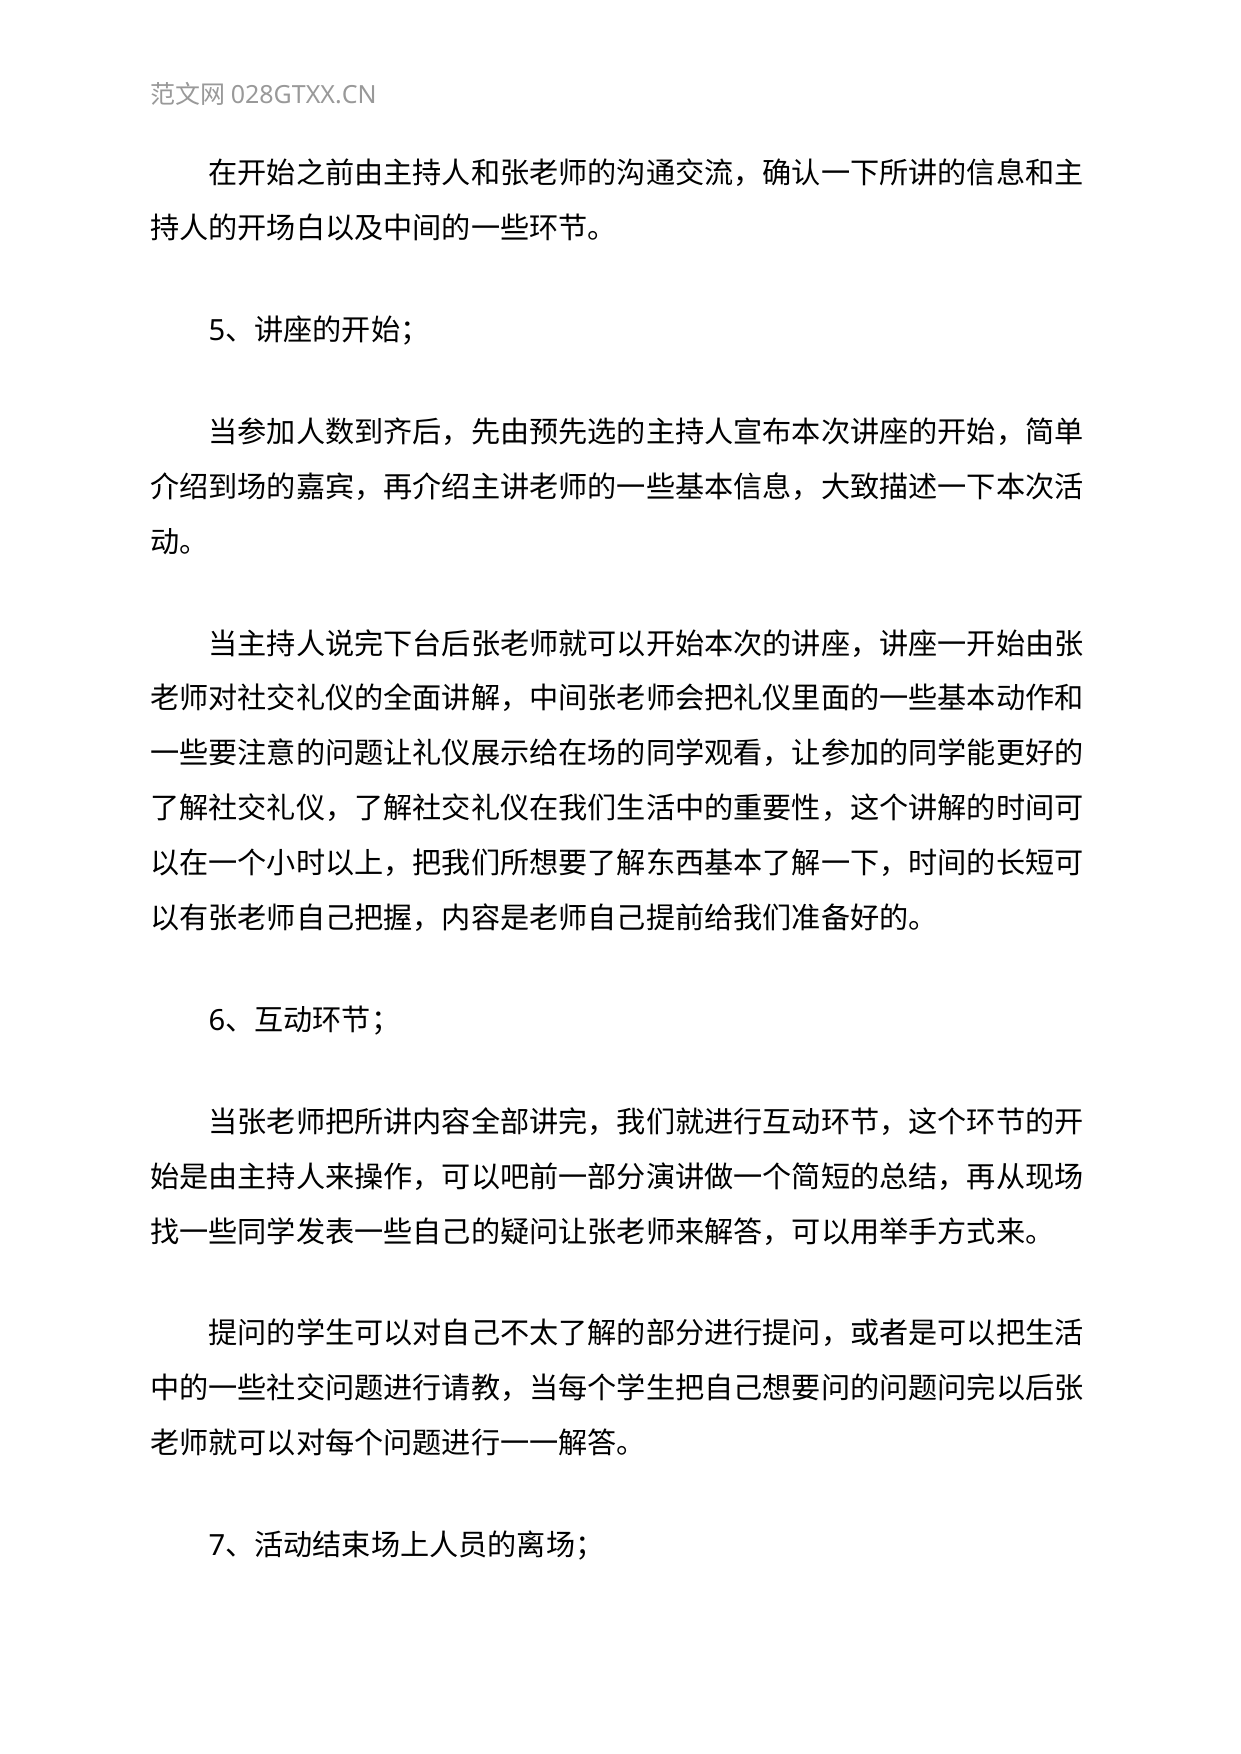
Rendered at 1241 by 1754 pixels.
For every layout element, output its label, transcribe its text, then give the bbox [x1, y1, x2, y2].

text 7、活动结束场上人员的离场； [150, 1522, 1090, 1564]
text 当张老师把所讲内容全部讲完，我们就进行互动环节，这个环节的开始是由主持人来操作，可以吧前一部分演讲做一个简短的总结，再从现场找一些同学发表一些自己的疑问让张老师来解答，可以用举手方式来。 [150, 1098, 1090, 1251]
text 当主持人说完下台后张老师就可以开始本次的讲座，讲座一开始由张老师对社交礼仪的全面讲解，中间张老师会把礼仪里面的一些基本动作和一些要注意的问题让礼仪展示给在场的同学观看，让参加的同学能更好的了解社交礼仪，了解社交礼仪在我们生活中的重要性，这个讲解的时间可以在一个小时以上，把我们所想要了解东西基本了解一下，时间的长短可以有张老师自己把握，内容是老师自己提前给我们准备好的。 [150, 620, 1090, 937]
text 5、讲座的开始； [150, 307, 1090, 349]
text 6、互动环节； [150, 996, 1090, 1039]
text 提问的学生可以对自己不太了解的部分进行提问，或者是可以把生活中的一些社交问题进行请教，当每个学生把自己想要问的问题问完以后张老师就可以对每个问题进行一一解答。 [150, 1310, 1090, 1462]
text 在开始之前由主持人和张老师的沟通交流，确认一下所讲的信息和主持人的开场白以及中间的一些环节。 [150, 150, 1090, 247]
text 当参加人数到齐后，先由预先选的主持人宣布本次讲座的开始，简单介绍到场的嘉宾，再介绍主讲老师的一些基本信息，大致描述一下本次活动。 [150, 409, 1090, 561]
